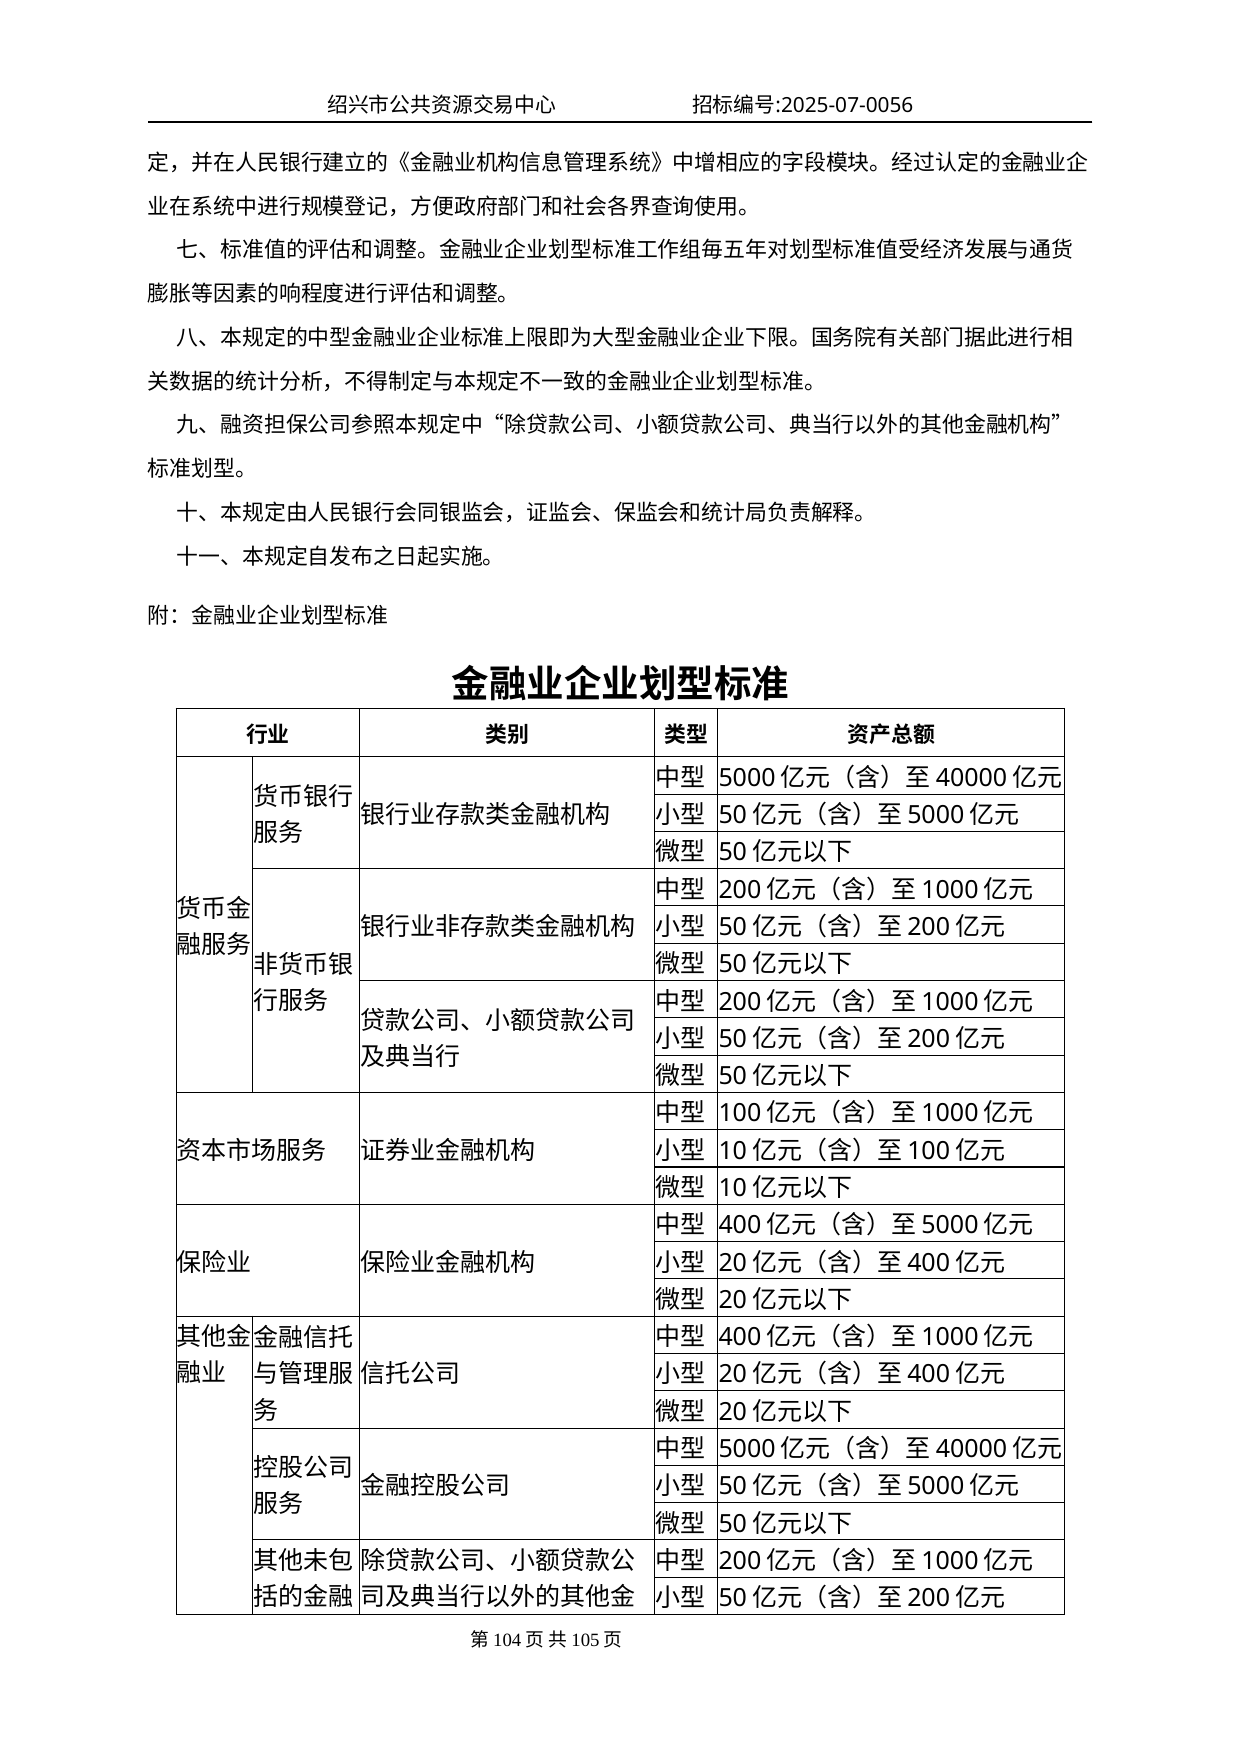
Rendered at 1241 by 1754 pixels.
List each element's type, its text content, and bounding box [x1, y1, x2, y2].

table_cell 50亿元（含）至200亿元 [718, 1578, 1064, 1614]
table_cell 其他金融业 [177, 1317, 252, 1614]
table_header 类别 [360, 709, 654, 756]
table_cell 微型 [655, 1391, 717, 1427]
table_cell 50亿元（含）至200亿元 [718, 1018, 1064, 1054]
table_cell 中型 [655, 1093, 717, 1129]
table_cell 中型 [655, 1540, 717, 1577]
table_cell 50亿元（含）至5000亿元 [718, 795, 1064, 831]
table_cell 微型 [655, 832, 717, 868]
table_cell 400亿元（含）至1000亿元 [718, 1317, 1064, 1353]
table_cell 微型 [655, 1503, 717, 1539]
table_cell 中型 [655, 1317, 717, 1353]
table_cell 20亿元（含）至400亿元 [718, 1242, 1064, 1278]
table_cell 中型 [655, 757, 717, 793]
table_header 类型 [655, 709, 717, 756]
table_header 资产总额 [718, 709, 1064, 756]
table_cell 20亿元（含）至400亿元 [718, 1354, 1064, 1390]
table_cell 中型 [655, 1429, 717, 1465]
table_cell 10亿元以下 [718, 1168, 1064, 1204]
table_cell 非货币银行服务 [253, 869, 359, 1092]
table_cell 银行业存款类金融机构 [360, 757, 654, 868]
table_cell 小型 [655, 906, 717, 943]
table_cell 5000亿元（含）至40000亿元 [718, 757, 1064, 793]
table_cell 小型 [655, 795, 717, 831]
table_cell 贷款公司、小额贷款公司及典当行 [360, 981, 654, 1092]
text 七、标准值的评估和调整。金融业企业划型标准工作组毎五年对划型标准值受经济发展与通货膨胀等因素的响程度进行评估和调整。 [148, 220, 1092, 308]
table_cell 小型 [655, 1018, 717, 1054]
table_cell 100亿元（含）至1000亿元 [718, 1093, 1064, 1129]
table_cell 小型 [655, 1130, 717, 1166]
table_cell 50亿元以下 [718, 1503, 1064, 1539]
table_cell 证券业金融机构 [360, 1093, 654, 1204]
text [148, 133, 1092, 220]
table_cell 货币银行服务 [253, 757, 359, 868]
table_cell 其他未包括的金融业 [253, 1540, 359, 1614]
text 九、融资担保公司参照本规定中“除贷款公司、小额贷款公司、典当行以外的其他金融机构”标准划型。 [148, 395, 1092, 483]
table_cell 小型 [655, 1578, 717, 1614]
table_cell 金融信托与管理服务 [253, 1317, 359, 1427]
table_cell 银行业非存款类金融机构 [360, 869, 654, 980]
text 十、本规定由人民银行会同银监会，证监会、保监会和统计局负责解释。 [148, 483, 1092, 527]
text 八、本规定的中型金融业企业标准上限即为大型金融业企业下限。国务院有关部门据此进行相关数据的统计分析，不得制定与本规定不一致的金融业企业划型标准。 [148, 308, 1092, 395]
table_cell 20亿元以下 [718, 1391, 1064, 1427]
table_cell 50亿元以下 [718, 1056, 1064, 1092]
text 十一、本规定自发布之日起实施。 [148, 527, 1092, 570]
table_cell 中型 [655, 1205, 717, 1241]
table_cell 50亿元以下 [718, 832, 1064, 868]
table_cell 50亿元（含）至200亿元 [718, 906, 1064, 943]
table_cell 50亿元以下 [718, 944, 1064, 980]
table_cell 中型 [655, 981, 717, 1017]
table_cell 货币金融服务 [177, 757, 252, 1092]
table_cell 保险业金融机构 [360, 1205, 654, 1316]
table_cell 微型 [655, 1279, 717, 1316]
table_cell 微型 [655, 944, 717, 980]
table_cell 信托公司 [360, 1317, 654, 1427]
table_cell 微型 [655, 1168, 717, 1204]
text 附：金融业企业划型标准 [148, 586, 1092, 630]
table_cell 200亿元（含）至1000亿元 [718, 1540, 1064, 1577]
table_cell 10亿元（含）至100亿元 [718, 1130, 1064, 1166]
table_cell 小型 [655, 1354, 717, 1390]
table_cell 小型 [655, 1466, 717, 1502]
table_cell 400亿元（含）至5000亿元 [718, 1205, 1064, 1241]
table_cell 资本市场服务 [177, 1093, 359, 1204]
table_cell 保险业 [177, 1205, 359, 1316]
table_cell 200亿元（含）至1000亿元 [718, 869, 1064, 905]
table_cell 金融控股公司 [360, 1429, 654, 1539]
table_cell 5000亿元（含）至40000亿元 [718, 1429, 1064, 1465]
table_cell 20亿元以下 [718, 1279, 1064, 1316]
table_cell 控股公司服务 [253, 1429, 359, 1539]
table_header 行业 [177, 709, 359, 756]
text 金融业企业划型标准 [148, 645, 1092, 708]
table_cell 中型 [655, 869, 717, 905]
table_cell 小型 [655, 1242, 717, 1278]
table_cell 微型 [655, 1056, 717, 1092]
table_cell 50亿元（含）至5000亿元 [718, 1466, 1064, 1502]
table_cell 200亿元（含）至1000亿元 [718, 981, 1064, 1017]
table_cell 除贷款公司、小额贷款公司及典当行以外的其他金融机构 [360, 1540, 654, 1614]
